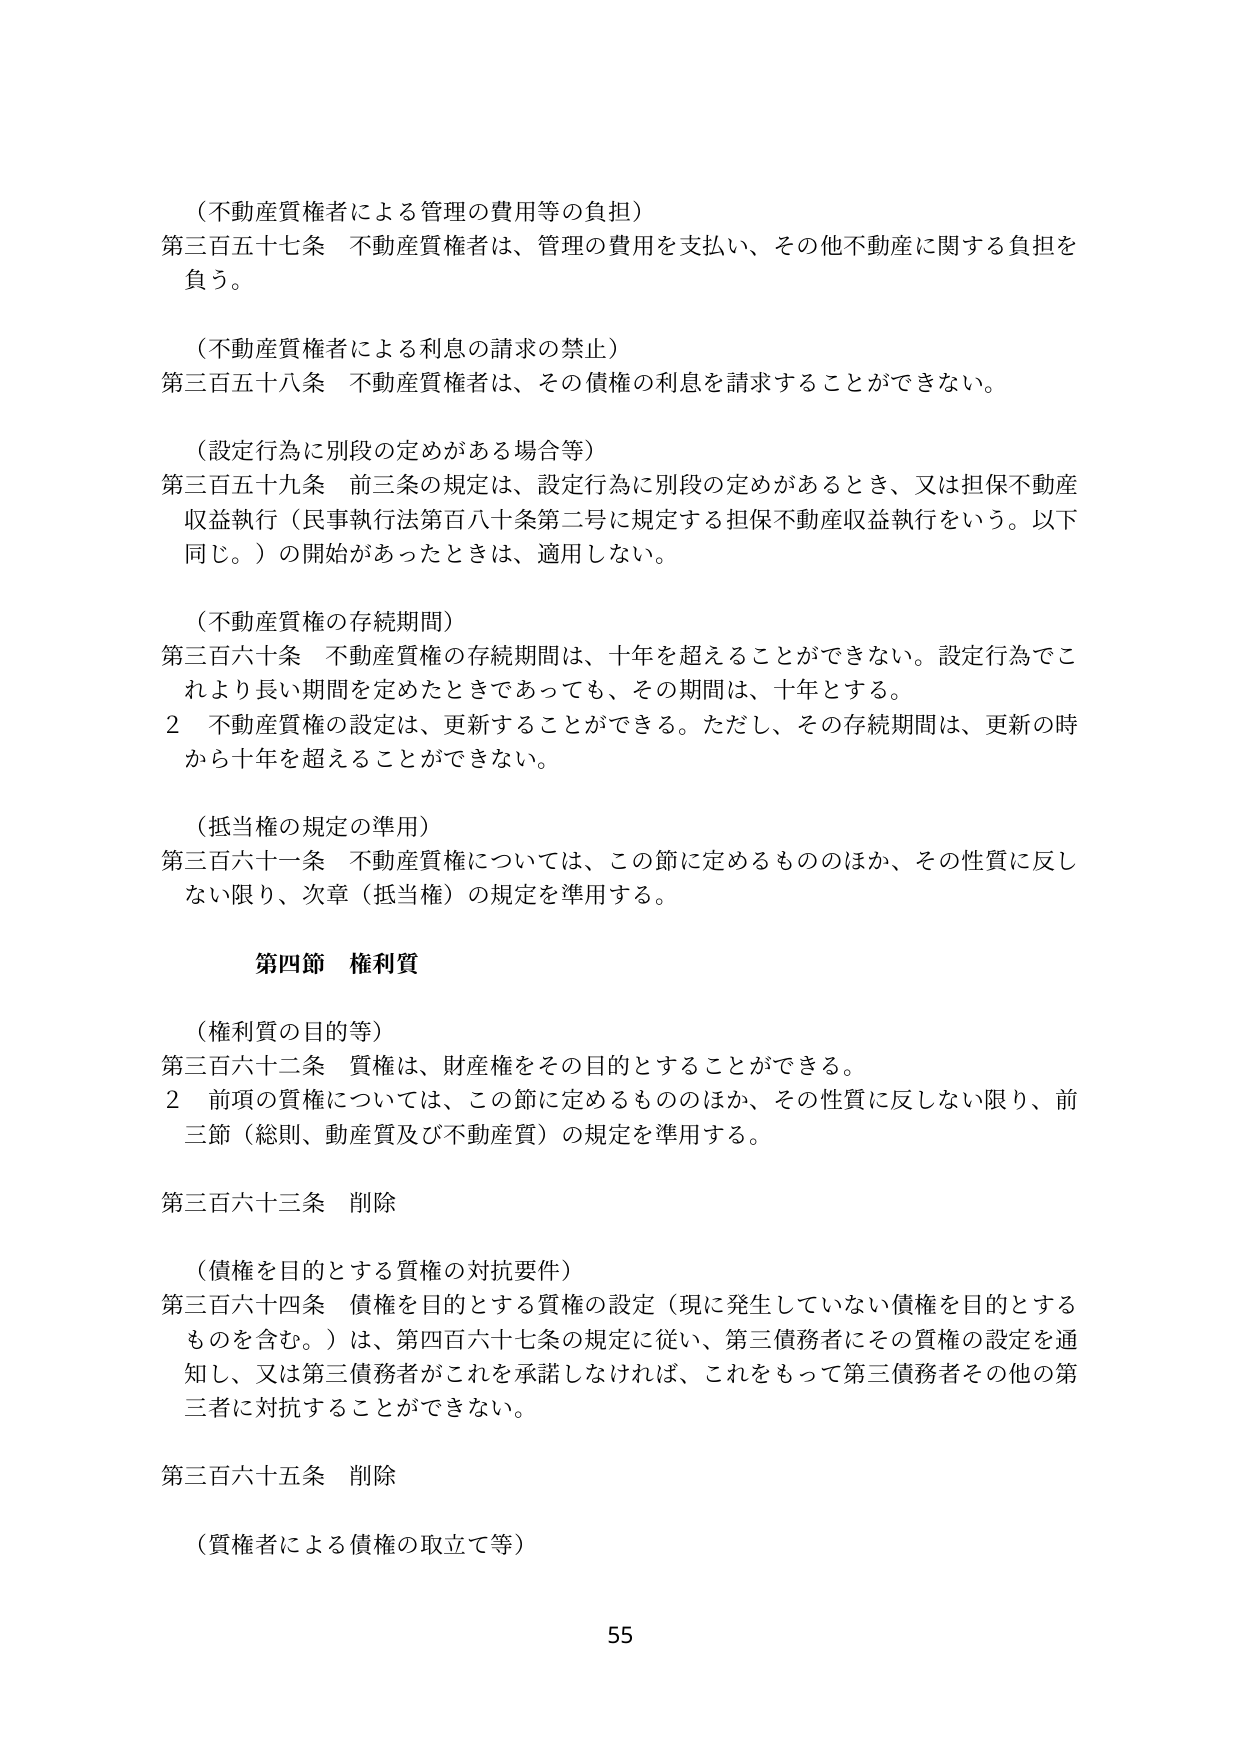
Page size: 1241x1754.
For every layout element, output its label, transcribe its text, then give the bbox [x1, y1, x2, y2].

text 第三百六十二条 質権は、財産権をその目的とすることができる。 [161, 1048, 1079, 1082]
text 第三百六十一条 不動産質権については、この節に定めるもののほか、その性質に反しない限り、次章（抵当権）の規定を準用する。 [161, 843, 1079, 911]
text （不動産質権者による利息の請求の禁止） [184, 330, 1079, 364]
text ２ 前項の質権については、この節に定めるもののほか、その性質に反しない限り、前三節（総則、動産質及び不動産質）の規定を準用する。 [161, 1082, 1079, 1150]
text ２ 不動産質権の設定は、更新することができる。ただし、その存続期間は、更新の時から十年を超えることができない。 [161, 706, 1079, 774]
text （権利質の目的等） [184, 1014, 1079, 1048]
text 第三百五十八条 不動産質権者は、その債権の利息を請求することができない。 [161, 364, 1079, 399]
text 第三百五十九条 前三条の規定は、設定行為に別段の定めがあるとき、又は担保不動産収益執行（民事執行法第百八十条第二号に規定する担保不動産収益執行をいう。以下同じ。）の開始があったときは、適用しない。 [161, 467, 1079, 569]
text （質権者による債権の取立て等） [184, 1526, 1079, 1560]
text 第三百六十五条 削除 [161, 1458, 1079, 1492]
text 第三百六十条 不動産質権の存続期間は、十年を超えることができない。設定行為でこれより長い期間を定めたときであっても、その期間は、十年とする。 [161, 638, 1079, 706]
text （設定行為に別段の定めがある場合等） [184, 433, 1079, 467]
text 第三百六十三条 削除 [161, 1184, 1079, 1219]
text （債権を目的とする質権の対抗要件） [184, 1253, 1079, 1287]
text 第四節 権利質 [253, 945, 1079, 979]
text 第三百五十七条 不動産質権者は、管理の費用を支払い、その他不動産に関する負担を負う。 [161, 228, 1079, 296]
text （抵当権の規定の準用） [184, 809, 1079, 843]
text （不動産質権者による管理の費用等の負担） [184, 194, 1079, 228]
text （不動産質権の存続期間） [184, 604, 1079, 638]
text 第三百六十四条 債権を目的とする質権の設定（現に発生していない債権を目的とするものを含む。）は、第四百六十七条の規定に従い、第三債務者にその質権の設定を通知し、又は第三債務者がこれを承諾しなければ、これをもって第三債務者その他の第三者に対抗することができない。 [161, 1287, 1079, 1424]
